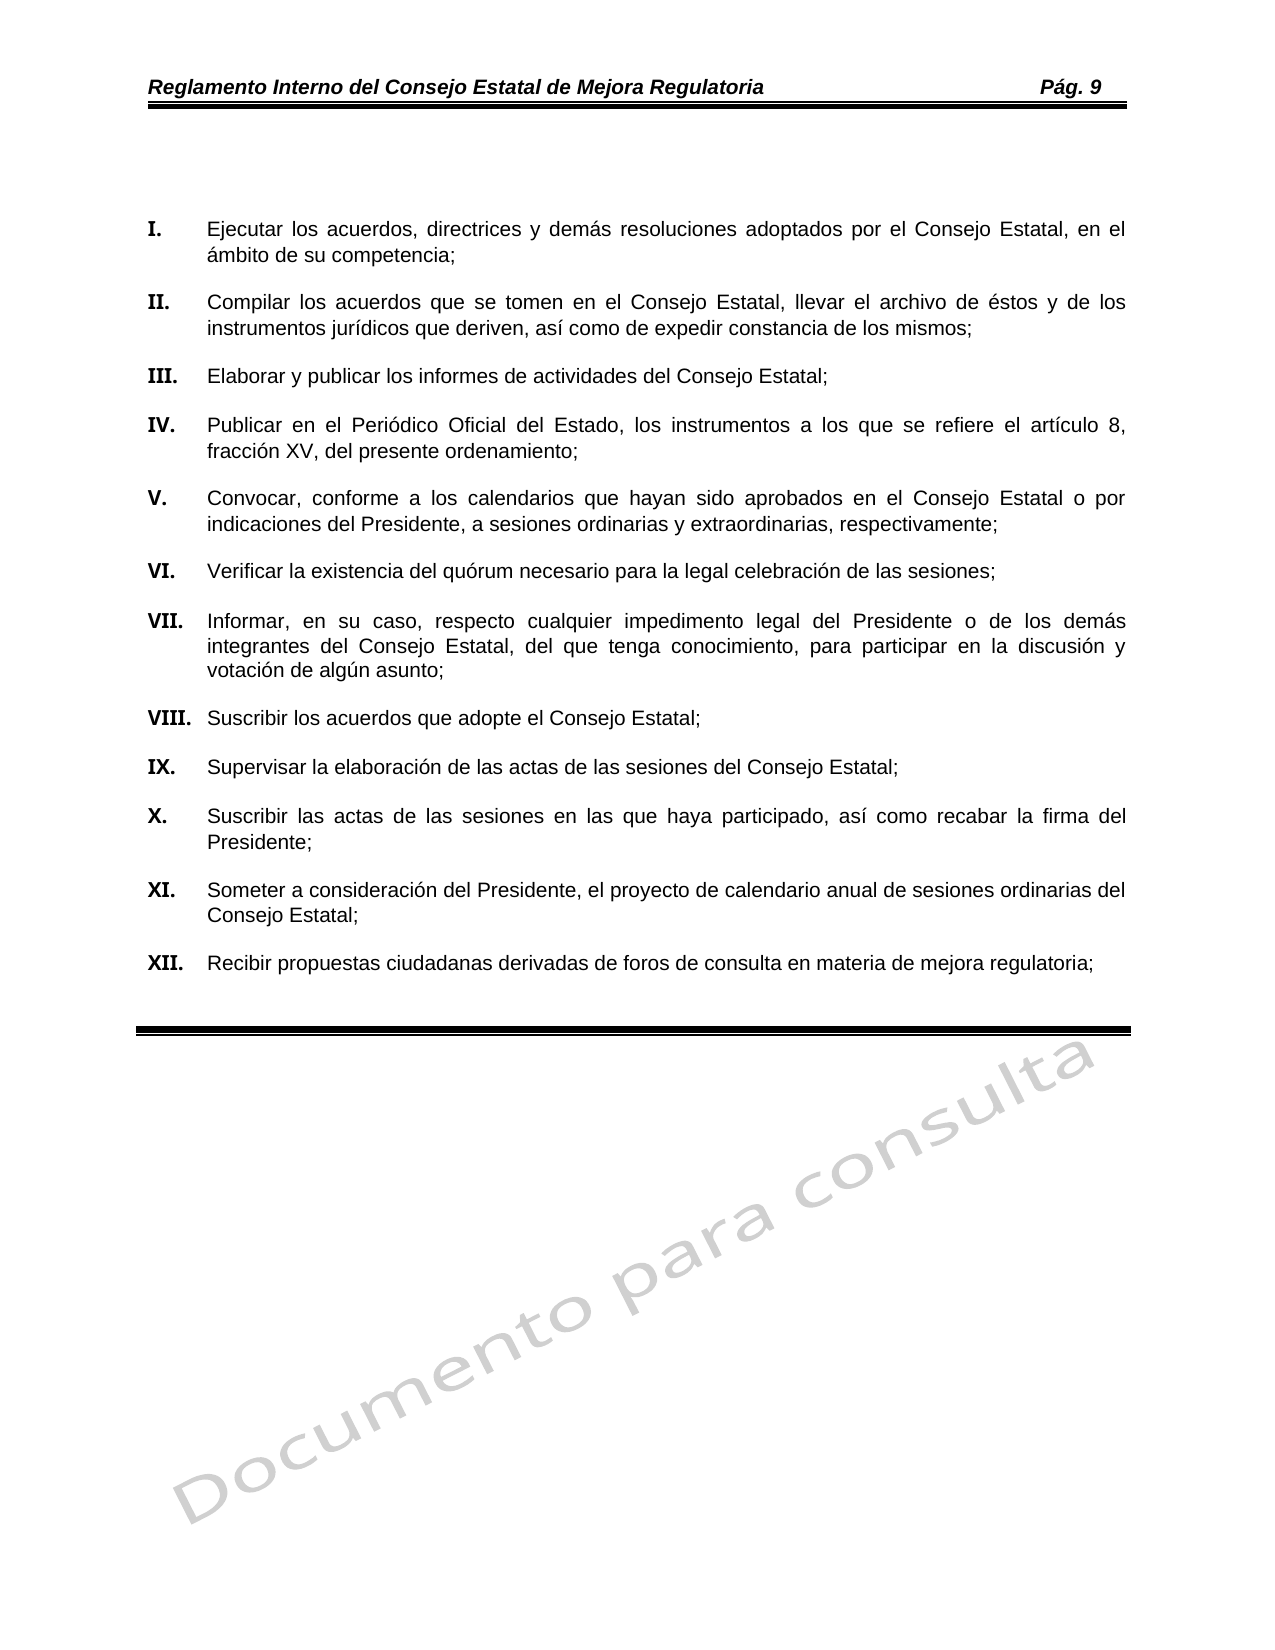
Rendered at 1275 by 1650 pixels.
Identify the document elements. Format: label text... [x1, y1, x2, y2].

list Elaborar y publicar los informes de actividades del Consejo Estatal; [148, 361, 1127, 389]
list Someter a consideración del Presidente, el proyecto de calendario anual de sesiones ordinarias del Consejo Estatal; [148, 875, 1127, 927]
list Supervisar la elaboración de las actas de las sesiones del Consejo Estatal; [148, 752, 1127, 781]
list Convocar, conforme a los calendarios que hayan sido aprobados en el Consejo Estatal o por indicaciones del Presidente, a sesiones ordinarias y extraordinarias, respectivamente; [148, 483, 1127, 536]
list Publicar en el Periódico Oficial del Estado, los instrumentos a los que se refiere el artículo 8, fracción XV, del presente ordenamiento; [148, 410, 1127, 462]
list Recibir propuestas ciudadanas derivadas de foros de consulta en materia de mejora regulatoria; [148, 948, 1127, 976]
list Verificar la existencia del quórum necesario para la legal celebración de las sesiones; [148, 556, 1127, 585]
list Suscribir los acuerdos que adopte el Consejo Estatal; [148, 703, 1127, 731]
list Compilar los acuerdos que se tomen en el Consejo Estatal, llevar el archivo de éstos y de los instrumentos jurídicos que deriven, así como de expedir constancia de los mismos; [148, 287, 1127, 340]
list Informar, en su caso, respecto cualquier impedimento legal del Presidente o de los demás integrantes del Consejo Estatal, del que tenga conocimiento, para participar en la discusión y votación de algún asunto; [148, 606, 1127, 682]
list Suscribir las actas de las sesiones en las que haya participado, así como recabar la firma del Presidente; [148, 801, 1127, 854]
list Ejecutar los acuerdos, directrices y demás resoluciones adoptados por el Consejo Estatal, en el ámbito de su competencia; [148, 214, 1127, 267]
